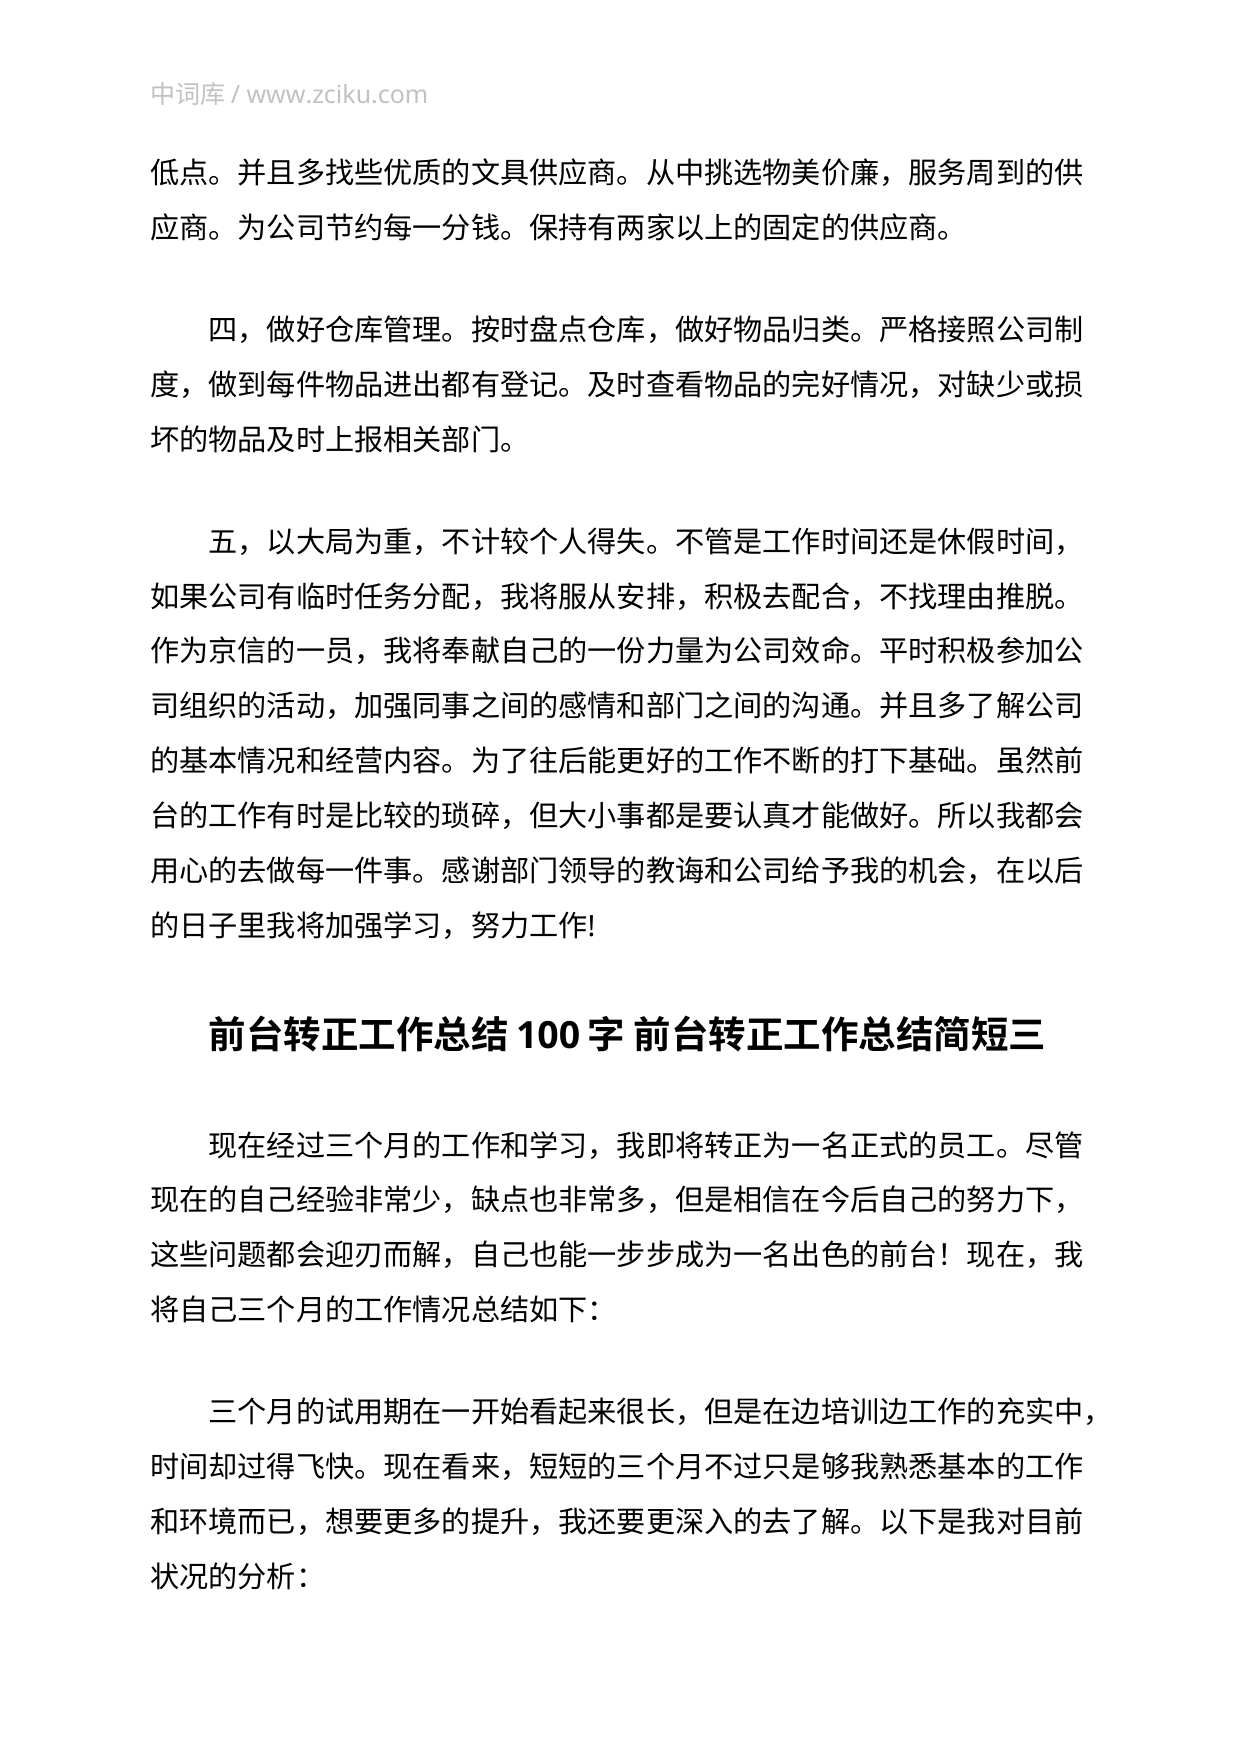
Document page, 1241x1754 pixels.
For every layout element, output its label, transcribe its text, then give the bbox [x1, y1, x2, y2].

text 现在经过三个月的工作和学习，我即将转正为一名正式的员工。尽管现在的自己经验非常少，缺点也非常多，但是相信在今后自己的努力下，这些问题都会迎刃而解，自己也能一步步成为一名出色的前台！现在，我将自己三个月的工作情况总结如下： [150, 1122, 1090, 1329]
text 三个月的试用期在一开始看起来很长，但是在边培训边工作的充实中，时间却过得飞快。现在看来，短短的三个月不过只是够我熟悉基本的工作和环境而已，想要更多的提升，我还要更深入的去了解。以下是我对目前状况的分析： [150, 1388, 1090, 1596]
text 四，做好仓库管理。按时盘点仓库，做好物品归类。严格接照公司制度，做到每件物品进出都有登记。及时查看物品的完好情况，对缺少或损坏的物品及时上报相关部门。 [150, 307, 1090, 459]
text 前台转正工作总结100字 前台转正工作总结简短三 [150, 1004, 1090, 1059]
text 五，以大局为重，不计较个人得失。不管是工作时间还是休假时间，如果公司有临时任务分配，我将服从安排，积极去配合，不找理由推脱。作为京信的一员，我将奉献自己的一份力量为公司效命。平时积极参加公司组织的活动，加强同事之间的感情和部门之间的沟通。并且多了解公司的基本情况和经营内容。为了往后能更好的工作不断的打下基础。虽然前台的工作有时是比较的琐碎，但大小事都是要认真才能做好。所以我都会用心的去做每一件事。感谢部门领导的教诲和公司给予我的机会，在以后的日子里我将加强学习，努力工作! [150, 518, 1090, 945]
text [150, 150, 1090, 247]
